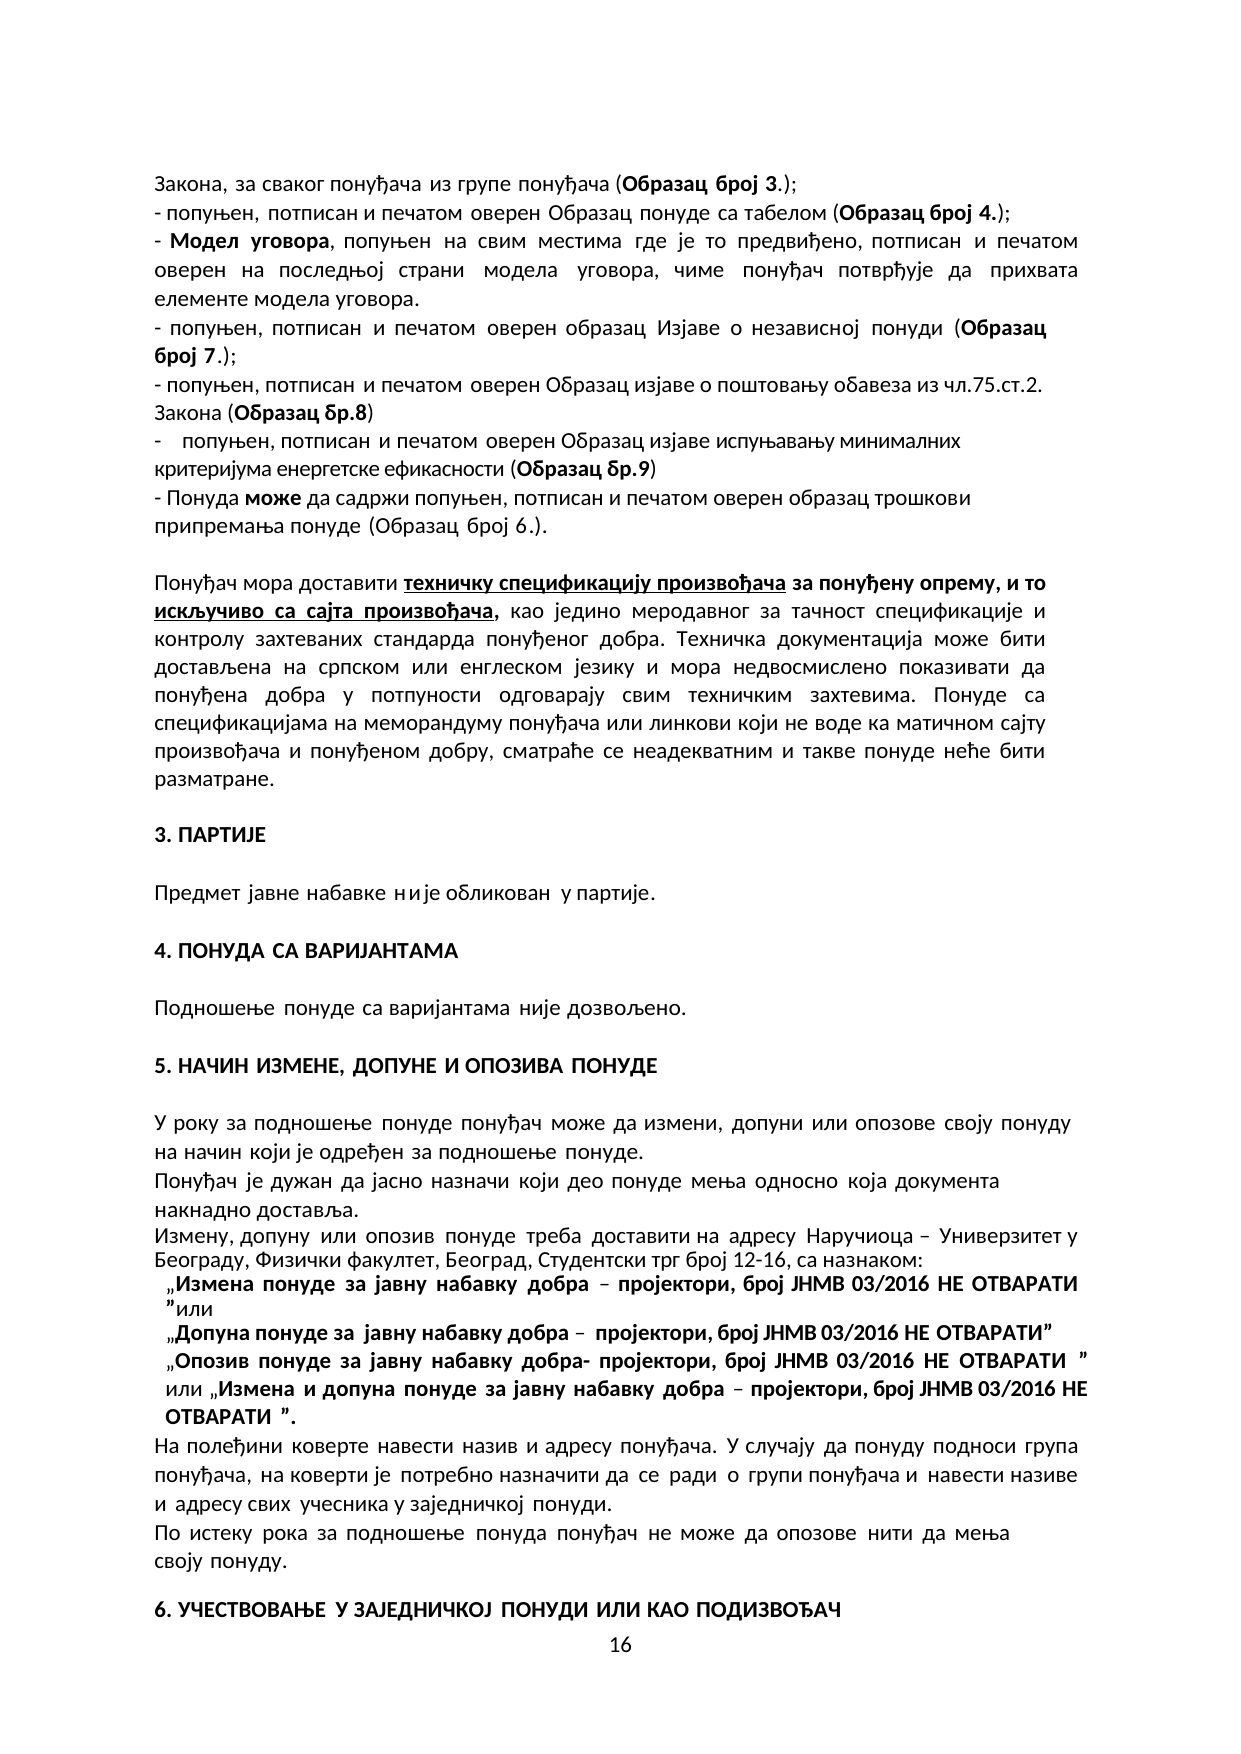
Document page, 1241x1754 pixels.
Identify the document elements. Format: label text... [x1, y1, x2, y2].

text „Допуна понуде за јавну набавку добра – пројектори, број ЈНМВ 03/2016­ НЕ ОТВАРАТИ” [165, 1321, 1107, 1345]
text 4. ПОНУДА СА ВАРИЈАНТАМА [154, 936, 1079, 964]
text Подношење понуде са варијантама није дозвољено. [154, 993, 1079, 1021]
text Понуђач мора доставити техничку спецификацију произвођача за понуђену опрему, и то искључиво са сајта произвођача, као једино меродавног за тачност спецификације и контролу захтеваних стандарда понуђеног добра. Техничка документација може бити достављена на српском или енглеском језику и мора недвосмислено показивати да понуђена добра у потпуности одговарају свим техничким захтевима. Понуде са спецификацијама на меморандуму понуђача или линкови који не воде ка матичном сајту произвођача и понуђеном добру, сматраће се неадекватним и такве понуде неће бити разматране. [154, 568, 1047, 792]
text Предмет јавне набавке није обликован у партије. [154, 878, 1079, 906]
text 3. ПАРТИЈЕ [154, 821, 1079, 849]
text 5. НАЧИН ИЗМЕНЕ, ДОПУНЕ И ОПОЗИВА ПОНУДЕ [154, 1052, 1094, 1080]
text - попуњен, потписан и печатом оверен Образац изјаве о поштовању обавеза из чл.75.ст.2. Закона (Образац бр.8) [154, 370, 1048, 426]
text „Опозив понуде за јавну набавку добра- пројектори, број ЈНМВ 03/2016­ НЕ ОТВАРАТИ ” или „Измена и допуна понуде за јавну набавку добра – пројектори, број ЈНМВ 03/2016­ НЕ ОТВАРАТИ ”. [165, 1346, 1088, 1430]
text Понуђач је дужан да јасно назначи који део понуде мења односно која документа накнадно доставља. [154, 1166, 1000, 1223]
text - попуњен, потписан и печатом оверен образац Изјаве о независној понуди (Образац број 7.); [154, 313, 1047, 369]
text По истеку рока за подношење понуда понуђач не може да опозове нити да мења своју понуду. [154, 1518, 1011, 1574]
text На полеђини коверте навести назив и адресу понуђача. У случају да понуду подноси група понуђача, на коверти је потребно назначити да се ради о групи понуђача и навести називе и адресу свих учесника у заједничкој понуди. [154, 1431, 1078, 1517]
text Измену, допуну или опозив понуде треба доставити на адресу Наручиоца – Универзитет у Београду, Физички факултет, Београд, Студентски трг број 12-16, са назнаком: [154, 1224, 1078, 1272]
text - попуњен, потписан и печатом оверен Образац понуде са табелом (Образац број 4.); [154, 198, 1086, 226]
text - попуњен, потписан и печатом оверен Образац изјаве испуњавању минималних критеријума енергетске ефикасности (Образац бр.9) [154, 426, 1082, 482]
text Закона, за сваког понуђача из групе понуђача (Образац број 3.); [154, 169, 1086, 197]
text „Измена понуде за јавну набавку добра – пројектори, број ЈНМВ 03/2016­ НЕ ОТВАРАТИ ”или [165, 1272, 1078, 1321]
text У року за подношење понуде понуђач може да измени, допуни или опозове своју понуду на начин који је одређен за подношење понуде. [154, 1108, 1071, 1165]
text - Понуда може да садржи попуњен, потписан и печатом оверен образац трошкови припремања понуде (Образац број 6.). [154, 483, 1082, 539]
text 6. УЧЕСТВОВАЊЕ У ЗАЈЕДНИЧКОЈ ПОНУДИ ИЛИ КАО ПОДИЗВОЂАЧ [154, 1595, 1094, 1623]
text - Модел уговора, попуњен на свим местима где је то предвиђено, потписан и печатом оверен на последњој страни модела уговора, чиме понуђач потврђује да прихвата елементе модела уговора. [154, 227, 1078, 312]
